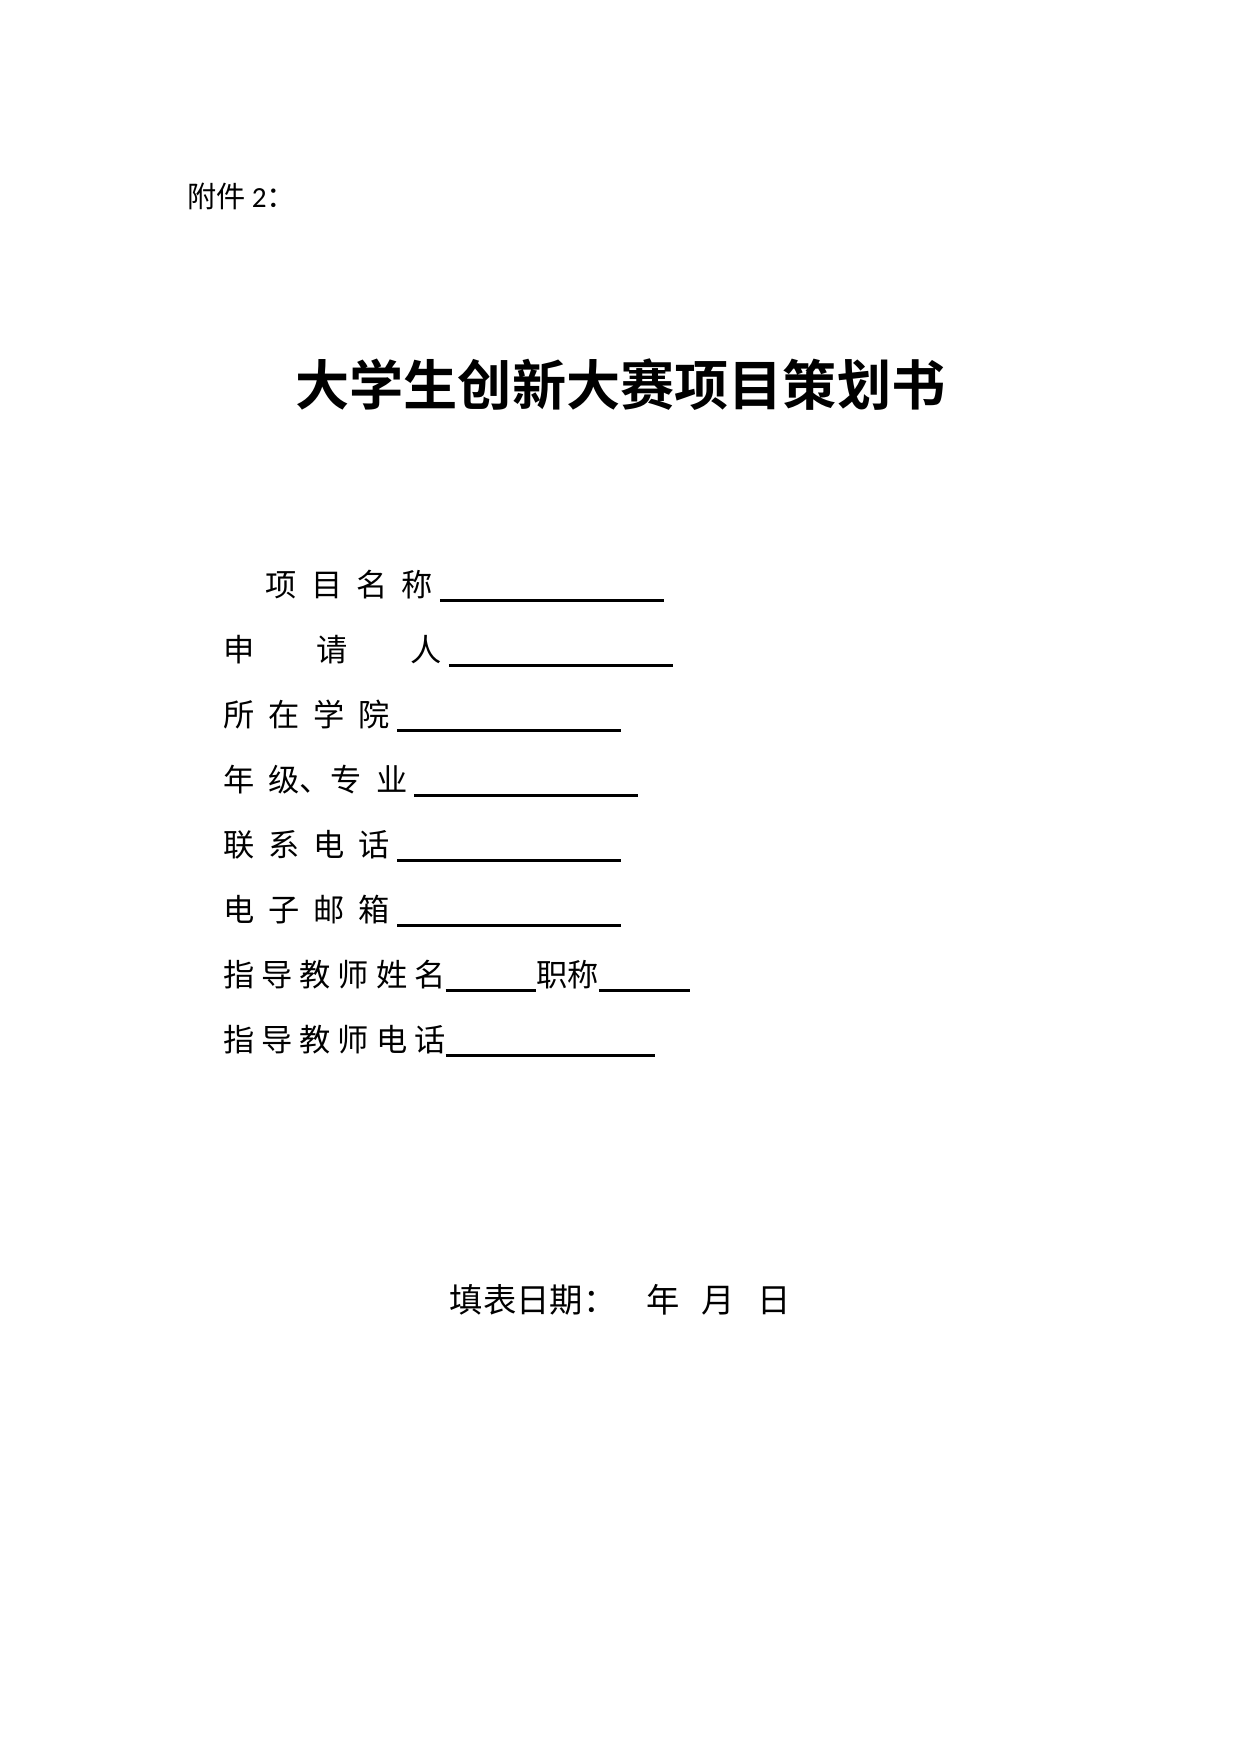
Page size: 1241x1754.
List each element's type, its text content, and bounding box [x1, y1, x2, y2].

text 附件2： [187, 162, 1053, 227]
text 填表日期： 年 月 日 [187, 1266, 1053, 1331]
text 电 子 邮 箱 [187, 876, 1053, 941]
text 指 导 教 师 电 话 [187, 1006, 1053, 1071]
text 大学生创新大赛项目策划书 [187, 333, 1053, 430]
text 年 级、专 业 [187, 746, 1053, 811]
text 指 导 教 师 姓 名 职称 [187, 941, 1053, 1006]
text 所 在 学 院 [187, 681, 1053, 746]
text 联 系 电 话 [187, 811, 1053, 876]
text 申 请 人 [187, 616, 1053, 681]
text 项 目 名 称 [187, 551, 1053, 616]
